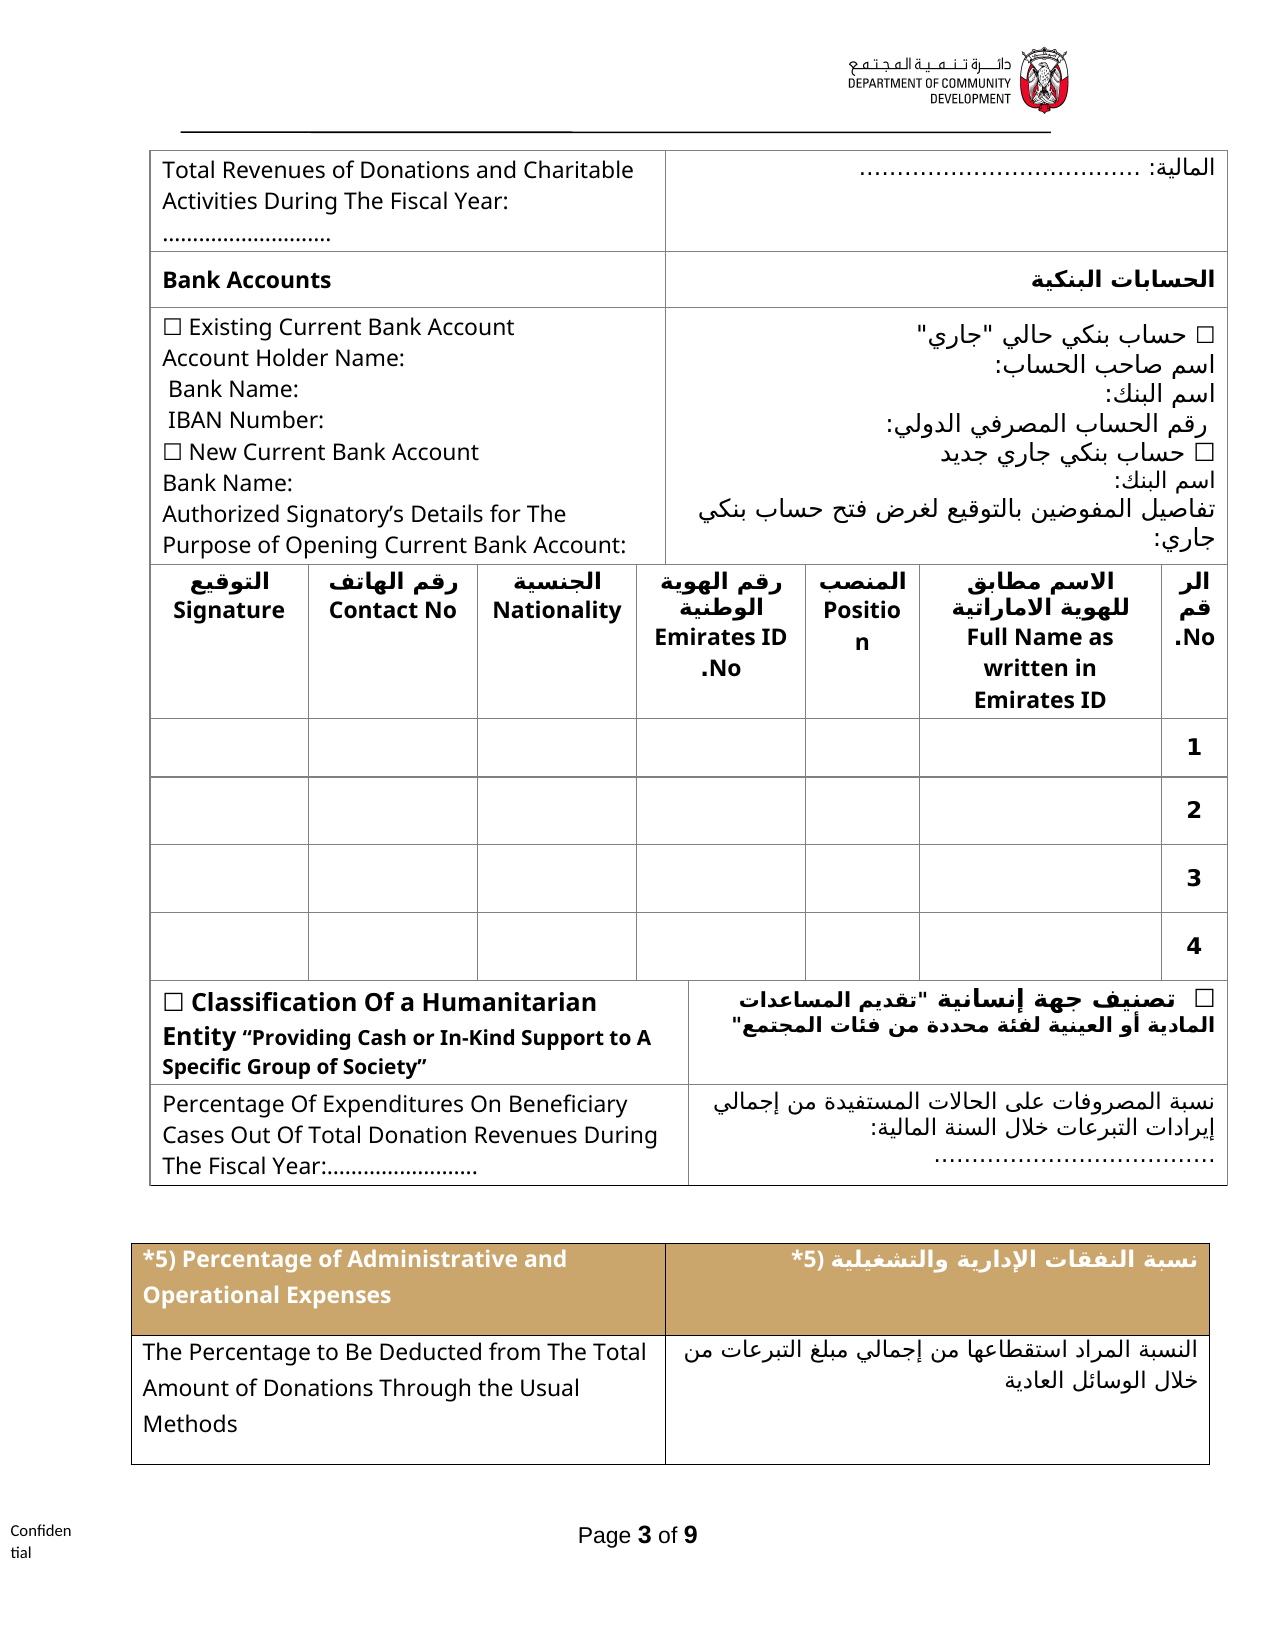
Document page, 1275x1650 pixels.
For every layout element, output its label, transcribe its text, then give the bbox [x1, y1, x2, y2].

table_cell [151, 845, 308, 912]
table_cell [478, 719, 636, 776]
table_cell [478, 913, 636, 980]
table_cell [637, 778, 805, 844]
table_cell [637, 719, 805, 776]
table_cell [309, 778, 477, 844]
table_cell The Percentage to Be Deducted from The Total Amount of Donations Through the Usual Methods [132, 1336, 665, 1464]
table_cell [806, 778, 919, 844]
table_cell النسبة المراد استقطاعها من إجمالي مبلغ التبرعات من خلال الوسائل العادية [666, 1336, 1209, 1464]
table_cell 1 [1162, 719, 1227, 776]
table_cell نسبة المصروفات على المبادرات والمشاريع الخيرية من إجمالي إيرادات التبرعات والأنشطة الخيرية خلال السنة المالية: ………………………………. [666, 151, 1227, 251]
table_cell [309, 719, 477, 776]
table_cell نسبة المصروفات على الحالات المستفيدة من إجمالي إيرادات التبرعات خلال السنة المالية: ………………………………. [689, 1085, 1227, 1184]
table_cell تصنيف جهة إنسانية "تقديم المساعدات المادية أو العينية لفئة محددة من فئات المجتمع" [689, 981, 1227, 1084]
table_cell 4 [1162, 913, 1227, 980]
table_cell رقم الهوية الوطنية Emirates ID No. [637, 565, 805, 718]
table_cell المنصب Position [806, 565, 919, 718]
table_cell Percentage Of Expenditures On Beneficiary Cases Out Of Total Donation Revenues During The Fiscal Year:……………………. [151, 1085, 688, 1184]
table_cell [920, 845, 1161, 912]
table_cell الحسابات البنكية [666, 252, 1227, 307]
table_cell Existing Current Bank Account Account Holder Name: Bank Name: IBAN Number: New Current Bank Account Bank Name: Authorized Signatory’s Details for The Purpose of Opening Current Bank Account: [151, 308, 665, 564]
table_cell [920, 778, 1161, 844]
picture [830, 28, 1087, 133]
table_cell التوقيع Signature [151, 565, 308, 718]
table_cell [151, 719, 308, 776]
table_cell حساب بنكي حالي "جاري" اسم صاحب الحساب: اسم البنك: رقم الحساب المصرفي الدولي: حساب بنكي جاري جديد اسم البنك: تفاصيل المفوضين بالتوقيع لغرض فتح حساب بنكي جاري: [666, 308, 1227, 564]
table_header *5) Percentage of Administrative and Operational Expenses [132, 1244, 665, 1335]
table_cell الجنسية Nationality [478, 565, 636, 718]
table_cell [806, 913, 919, 980]
table_cell [151, 778, 308, 844]
table_cell [478, 778, 636, 844]
table_cell الاسم مطابق للهوية الاماراتية Full Name as written in Emirates ID [920, 565, 1161, 718]
table_cell [806, 719, 919, 776]
table_header *5) نسبة النفقات الإدارية والتشغيلية [666, 1244, 1209, 1335]
table_cell [151, 913, 308, 980]
table_cell 3 [1162, 845, 1227, 912]
table_cell Bank Accounts [151, 252, 665, 307]
table_cell [806, 845, 919, 912]
table_cell [309, 845, 477, 912]
table_cell [920, 719, 1161, 776]
table_cell Classification Of a Humanitarian Entity “Providing Cash or In-Kind Support to A Specific Group of Society” [151, 981, 688, 1084]
table_cell [309, 913, 477, 980]
table_cell 2 [1162, 778, 1227, 844]
table_cell [637, 913, 805, 980]
table_cell [478, 845, 636, 912]
table_cell رقم الهاتف Contact No [309, 565, 477, 718]
table_cell [920, 913, 1161, 980]
table_cell [637, 845, 805, 912]
table_cell الرقم No. [1162, 565, 1227, 718]
